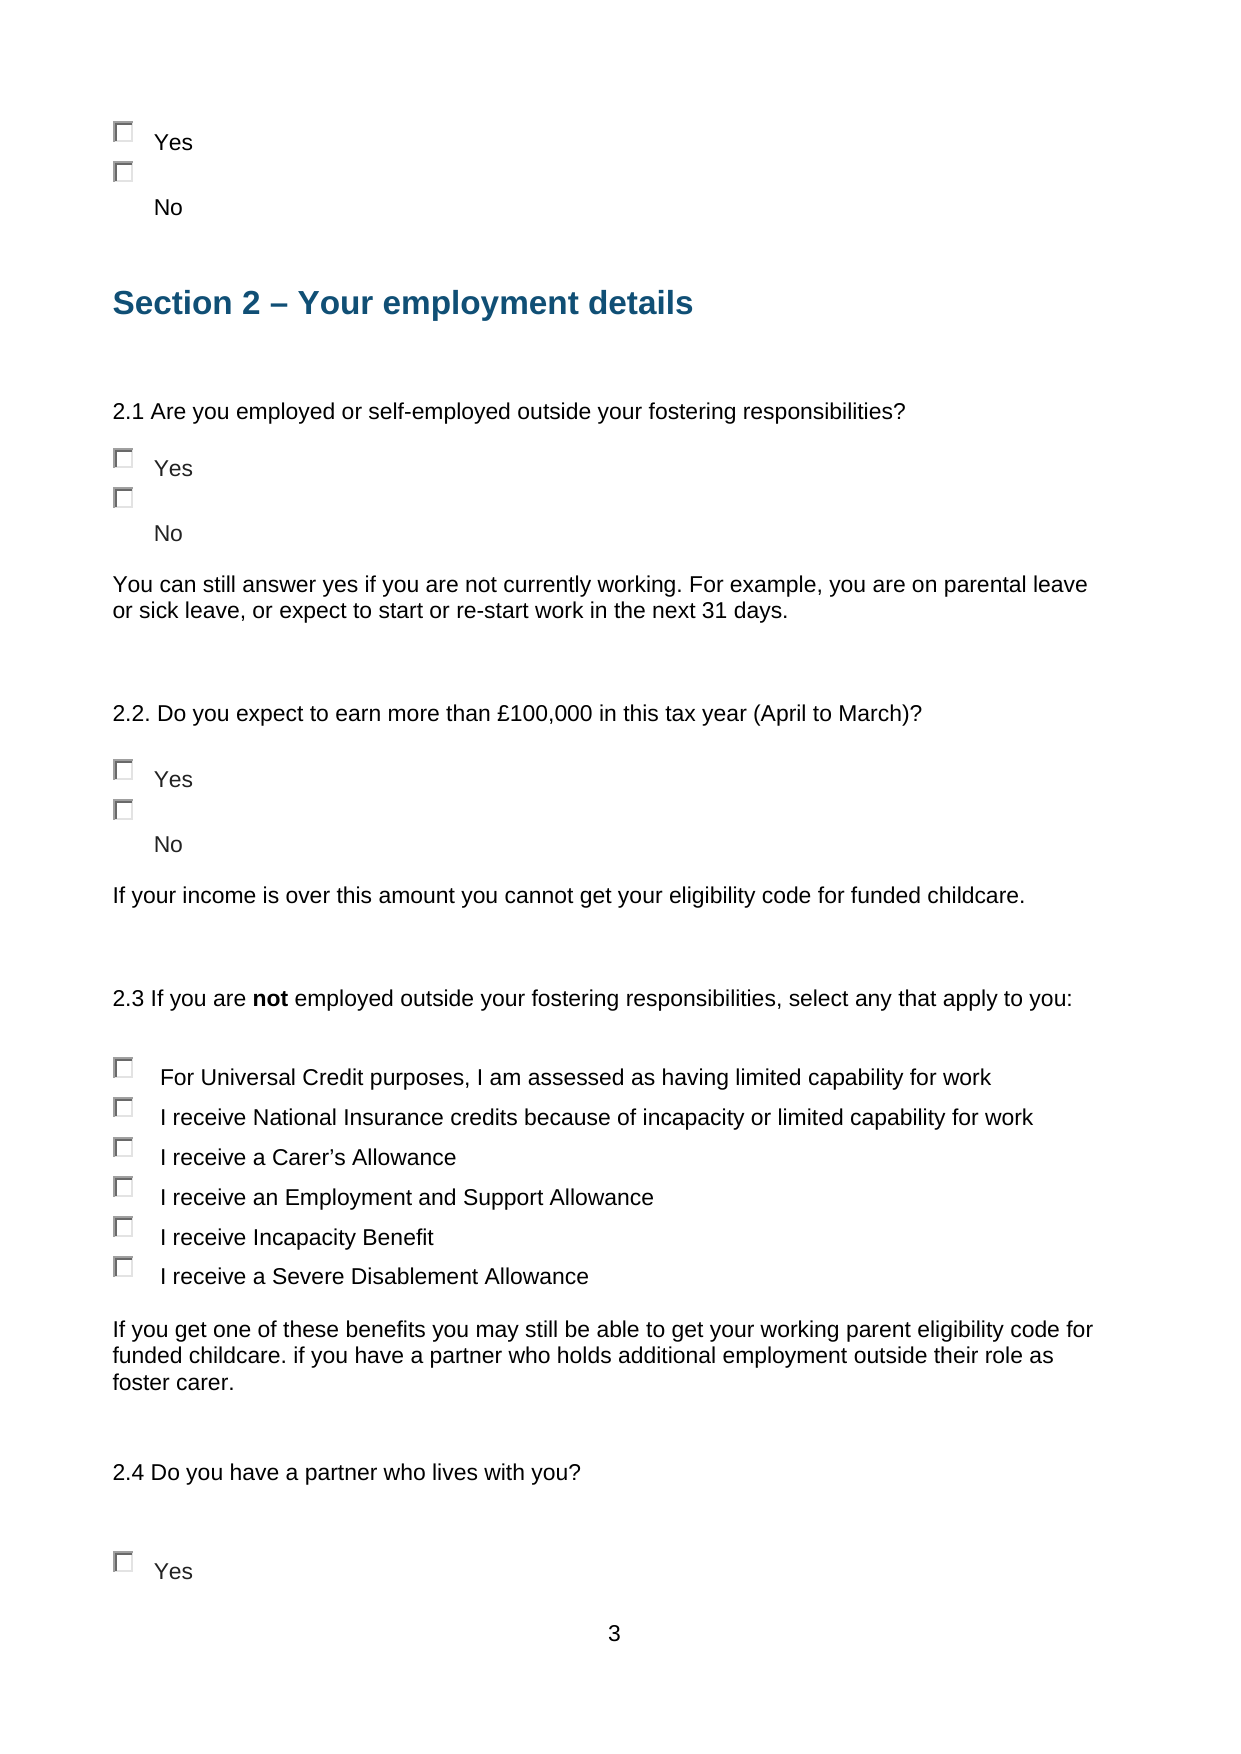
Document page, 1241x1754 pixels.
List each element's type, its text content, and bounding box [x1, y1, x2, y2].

text 2.2. Do you expect to earn more than £100,000 in this tax year (April to March)? [112, 700, 1128, 726]
text I receive a Severe Disablement Allowance [112, 1250, 1130, 1290]
text I receive Incapacity Benefit [112, 1210, 1130, 1250]
text No [112, 792, 1128, 857]
text No [112, 155, 1128, 220]
text Yes [112, 441, 1128, 481]
text You can still answer yes if you are not currently working. For example, you are on parental leave or sick leave, or expect to start or re-start work in the next 31 days. [112, 571, 1098, 623]
text 2.4 Do you have a partner who lives with you? [112, 1458, 1128, 1485]
text 2.3 If you are not employed outside your fostering responsibilities, select any that apply to you: [112, 985, 1130, 1011]
text No [112, 481, 1128, 546]
text If you get one of these benefits you may still be able to get your working parent eligibility code for funded childcare. if you have a partner who holds additional employment outside their role as foster carer. [112, 1316, 1098, 1395]
text 2.1 Are you employed or self-employed outside your fostering responsibilities? [112, 398, 1128, 424]
text For Universal Credit purposes, I am assessed as having limited capability for work [112, 1050, 1130, 1090]
text I receive an Employment and Support Allowance [112, 1170, 1130, 1210]
text I receive a Carer’s Allowance [112, 1130, 1130, 1170]
text If your income is over this amount you cannot get your eligibility code for funded childcare. [112, 882, 1128, 909]
text Yes [112, 753, 1128, 792]
text Yes [112, 115, 1128, 155]
text I receive National Insurance credits because of incapacity or limited capability for work [112, 1090, 1130, 1130]
subtitle Section 2 – Your employment details [112, 245, 1128, 322]
text Yes [112, 1544, 1128, 1584]
